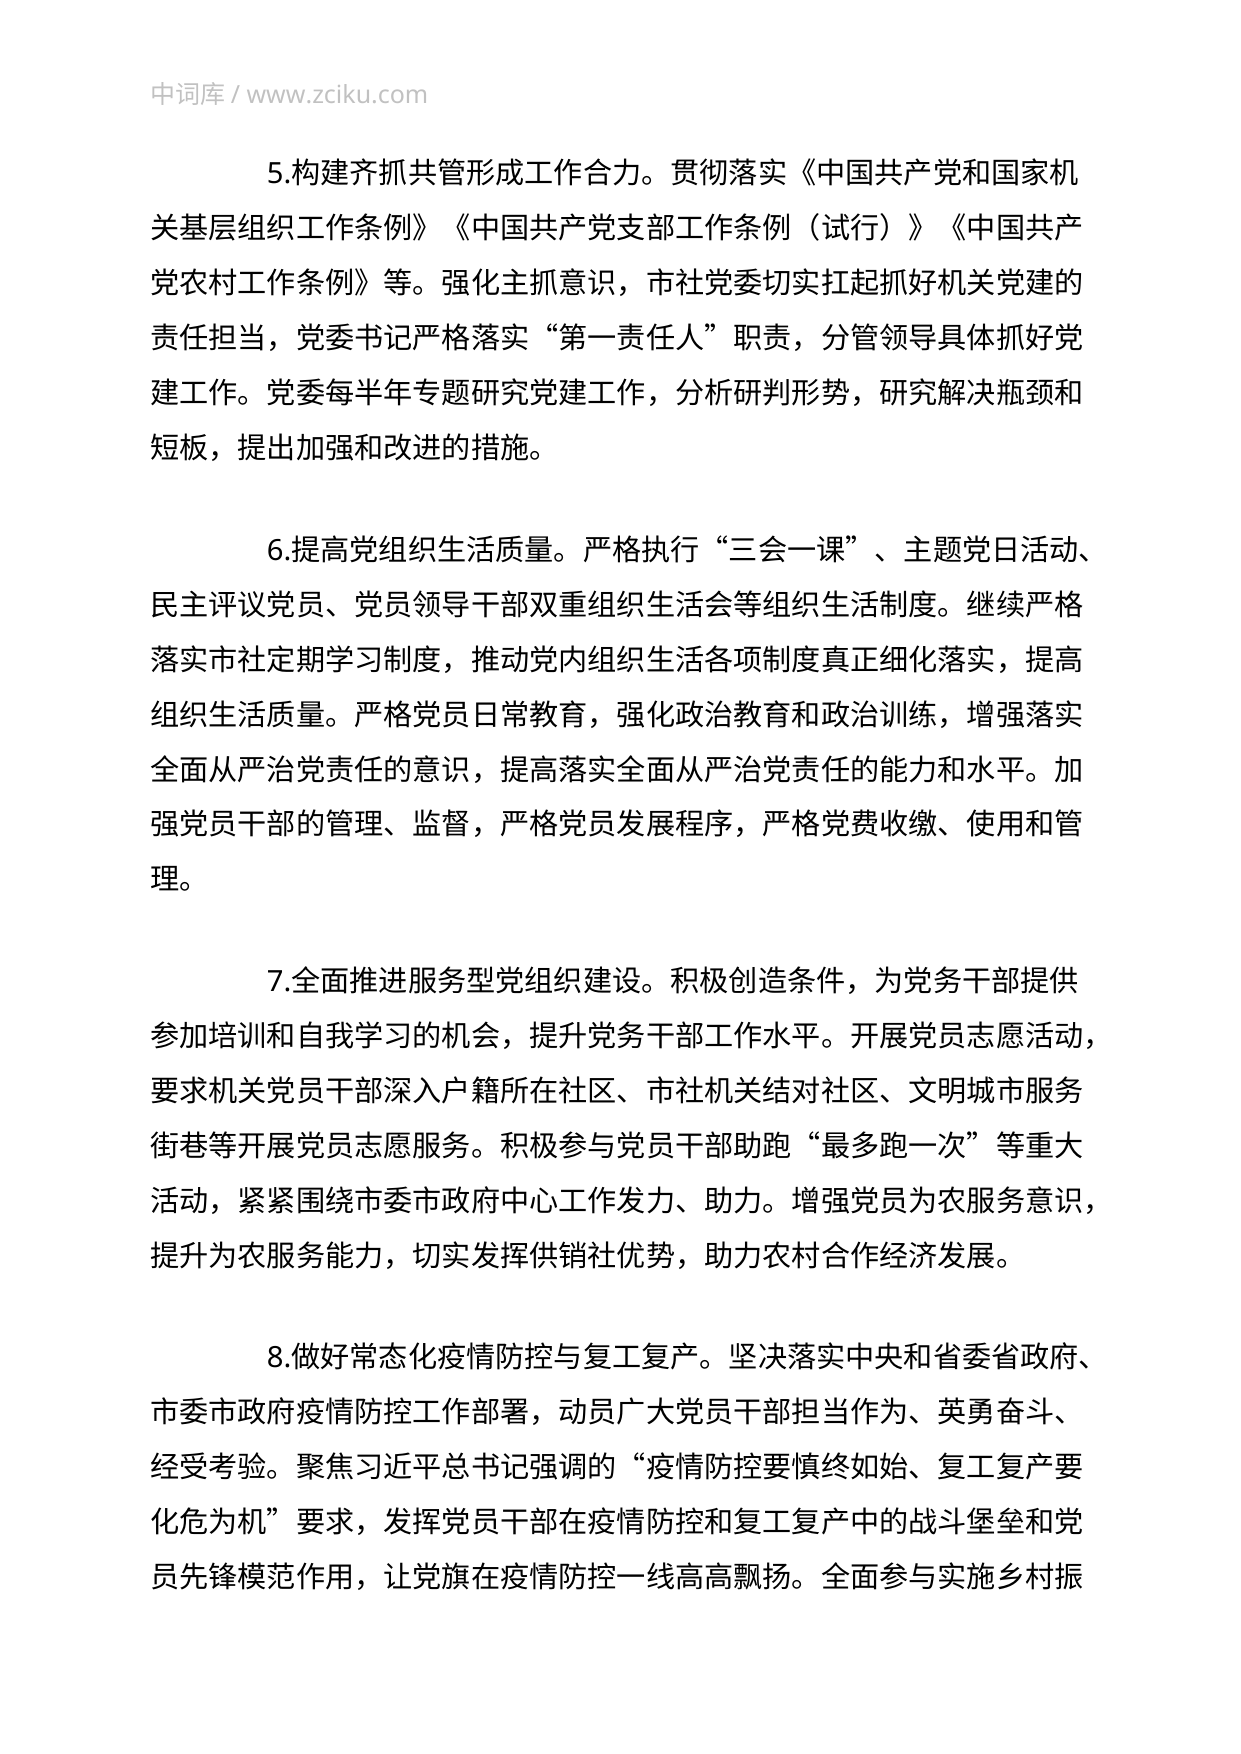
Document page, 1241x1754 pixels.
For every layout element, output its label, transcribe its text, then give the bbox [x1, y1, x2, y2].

text 6.提高党组织生活质量。严格执行“三会一课”、主题党日活动、民主评议党员、党员领导干部双重组织生活会等组织生活制度。继续严格落实市社定期学习制度，推动党内组织生活各项制度真正细化落实，提高组织生活质量。严格党员日常教育，强化政治教育和政治训练，增强落实全面从严治党责任的意识，提高落实全面从严治党责任的能力和水平。加强党员干部的管理、监督，严格党员发展程序，严格党费收缴、使用和管理。 [150, 526, 1090, 898]
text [150, 1334, 1090, 1596]
text 7.全面推进服务型党组织建设。积极创造条件，为党务干部提供参加培训和自我学习的机会，提升党务干部工作水平。开展党员志愿活动，要求机关党员干部深入户籍所在社区、市社机关结对社区、文明城市服务街巷等开展党员志愿服务。积极参与党员干部助跑“最多跑一次”等重大活动，紧紧围绕市委市政府中心工作发力、助力。增强党员为农服务意识，提升为农服务能力，切实发挥供销社优势，助力农村合作经济发展。 [150, 958, 1090, 1274]
text 5.构建齐抓共管形成工作合力。贯彻落实《中国共产党和国家机关基层组织工作条例》《中国共产党支部工作条例（试行）》《中国共产党农村工作条例》等。强化主抓意识，市社党委切实扛起抓好机关党建的责任担当，党委书记严格落实“第一责任人”职责，分管领导具体抓好党建工作。党委每半年专题研究党建工作，分析研判形势，研究解决瓶颈和短板，提出加强和改进的措施。 [150, 150, 1090, 467]
